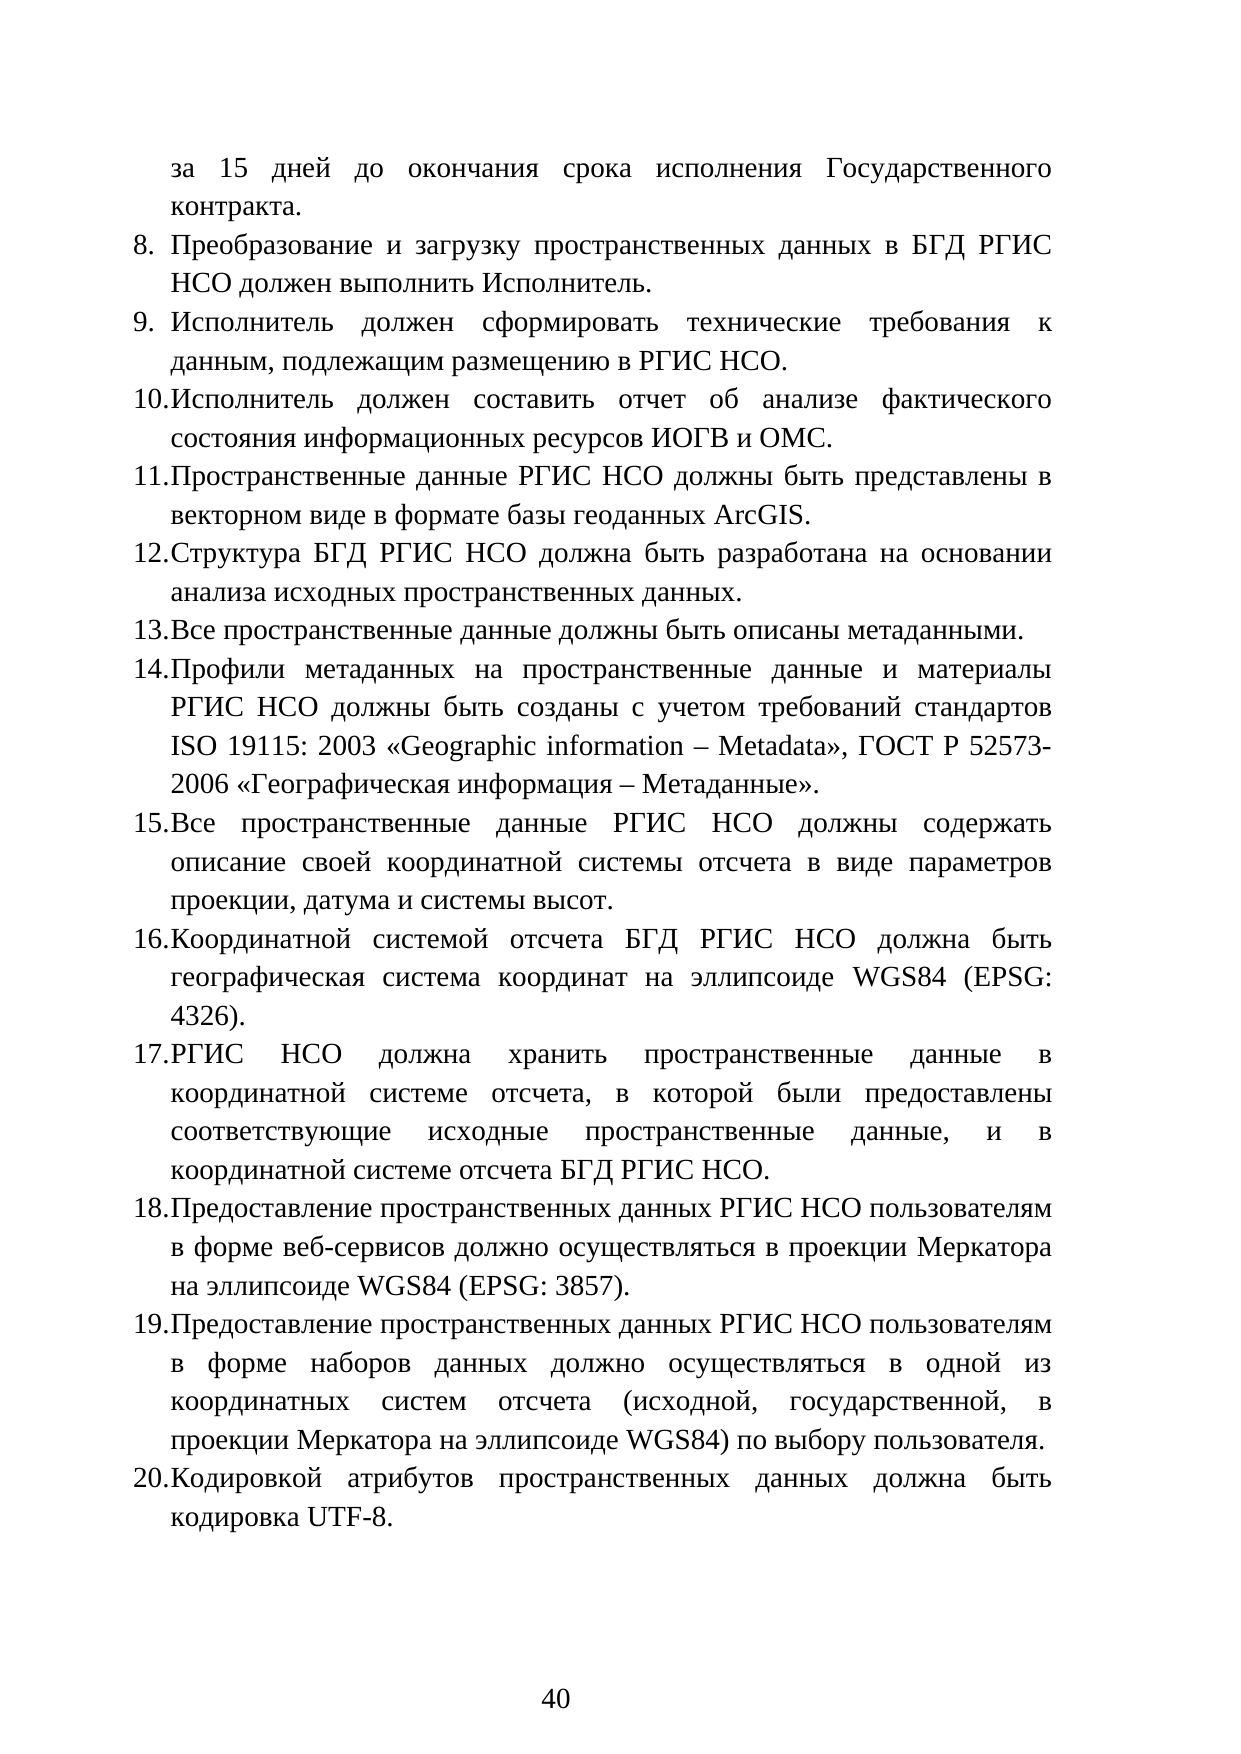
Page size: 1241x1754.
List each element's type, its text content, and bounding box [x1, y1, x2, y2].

list Кодировкой атрибутов пространственных данных должна быть кодировка UTF-8. [133, 1460, 1053, 1532]
list Исполнитель должен сформировать технические требования к данным, подлежащим размещению в РГИС НСО. [133, 304, 1053, 376]
list Профили метаданных на пространственные данные и материалы РГИС НСО должны быть созданы с учетом требований стандартов ISO 19115: 2003 «Geographic information – Metadata», ГОСТ Р 52573-2006 «Географическая информация – Метаданные». [133, 651, 1053, 800]
list Исполнитель должен составить отчет об анализе фактического состояния информационных ресурсов ИОГВ и ОМС. [133, 381, 1053, 453]
list Структура БГД РГИС НСО должна быть разработана на основании анализа исходных пространственных данных. [133, 535, 1053, 607]
list Предоставление пространственных данных РГИС НСО пользователям в форме наборов данных должно осуществляться в одной из координатных систем отсчета (исходной, государственной, в проекции Меркатора на эллипсоиде WGS84) по выбору пользователя. [133, 1306, 1053, 1455]
list Пространственные данные РГИС НСО должны быть представлены в векторном виде в формате базы геоданных ArcGIS. [133, 458, 1053, 530]
list Преобразование и загрузку пространственных данных в БГД РГИС НСО должен выполнить Исполнитель. [133, 227, 1053, 299]
list РГИС НСО должна хранить пространственные данные в координатной системе отсчета, в которой были предоставлены соответствующие исходные пространственные данные, и в координатной системе отсчета БГД РГИС НСО. [133, 1036, 1053, 1186]
list Все пространственные данные должны быть описаны метаданными. [133, 612, 1053, 646]
list Координатной системой отсчета БГД РГИС НСО должна быть географическая система координат на эллипсоиде WGS84 (EPSG: 4326). [133, 921, 1053, 1031]
list Предоставление пространственных данных РГИС НСО пользователям в форме веб-сервисов должно осуществляться в проекции Меркатора на эллипсоиде WGS84 (EPSG: 3857). [133, 1191, 1053, 1301]
list Все пространственные данные РГИС НСО должны содержать описание своей координатной системы отсчета в виде параметров проекции, датума и системы высот. [133, 805, 1053, 916]
